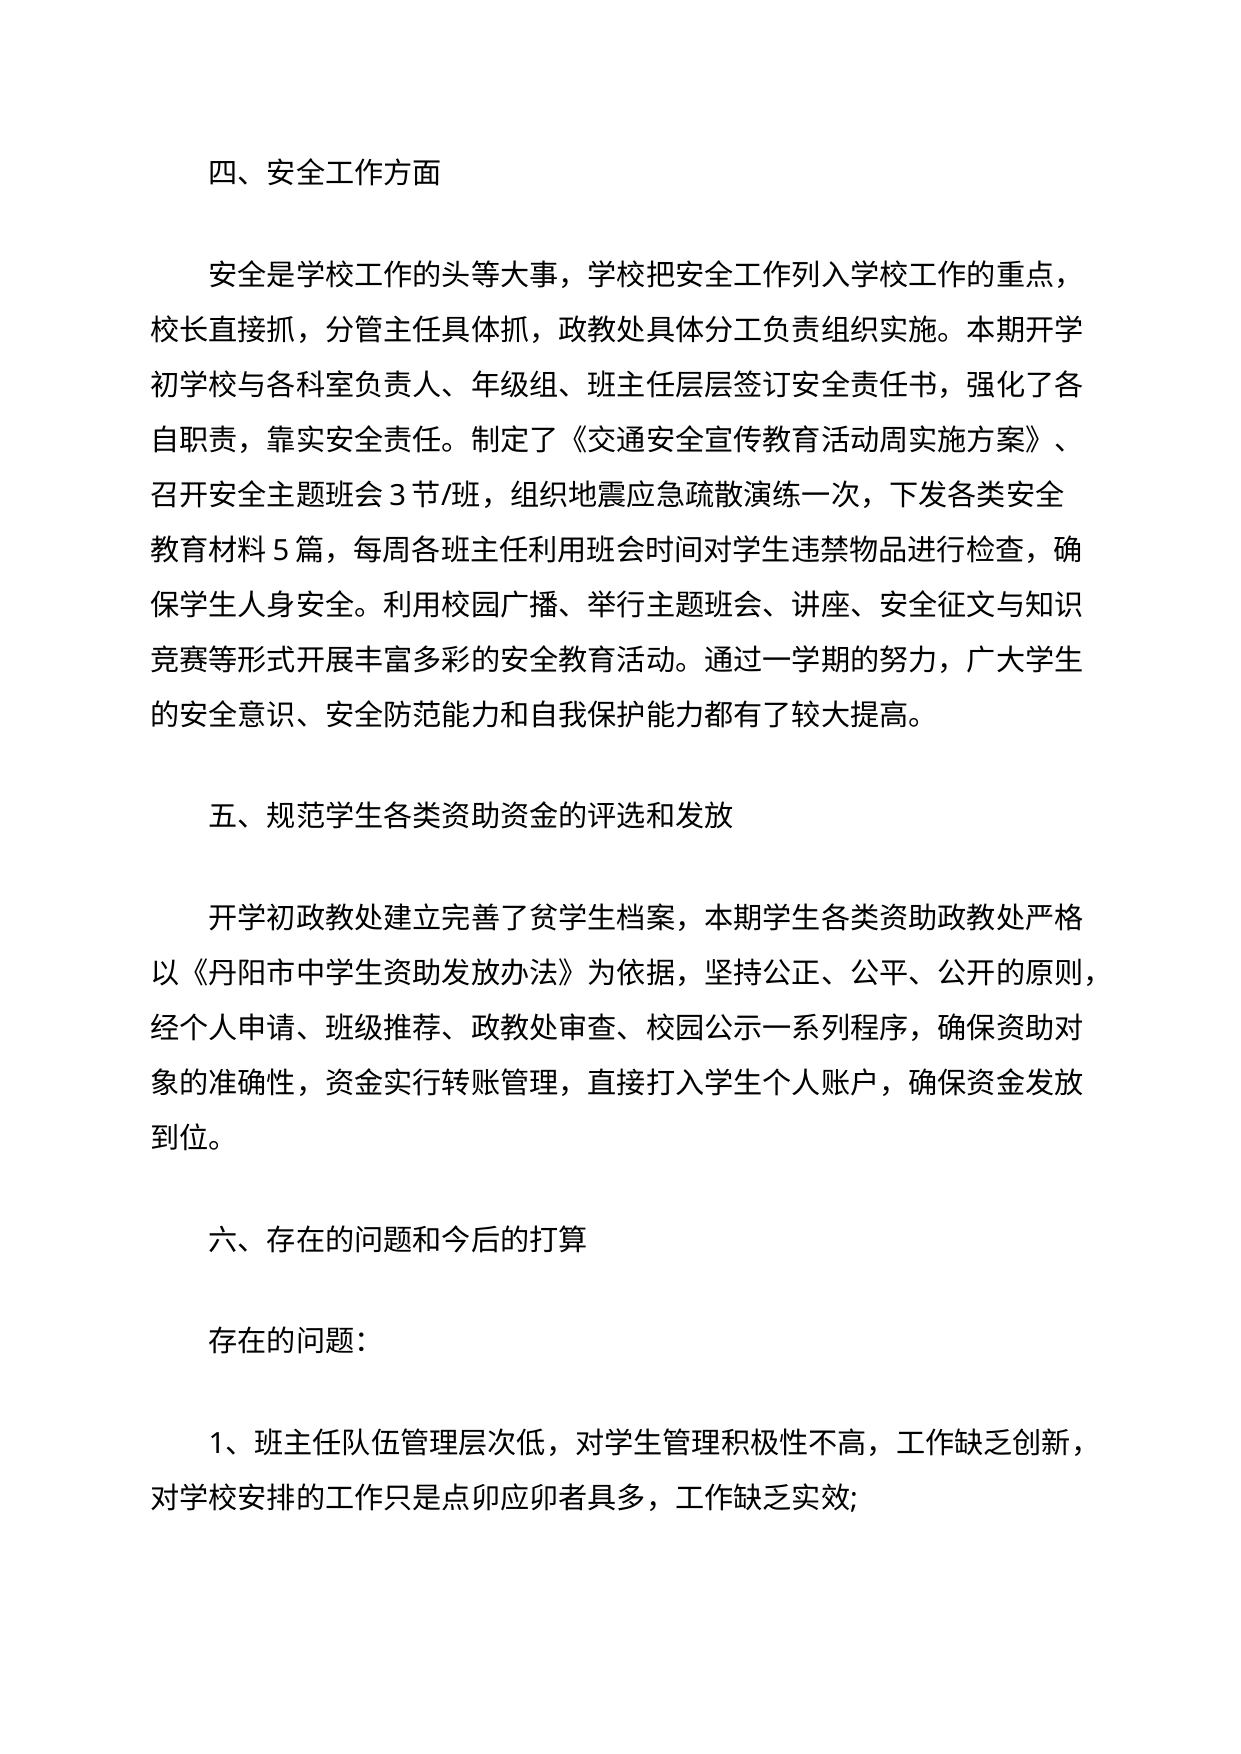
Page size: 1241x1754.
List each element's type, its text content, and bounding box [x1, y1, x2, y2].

text 存在的问题： [150, 1318, 1090, 1360]
text 1、班主任队伍管理层次低，对学生管理积极性不高，工作缺乏创新，对学校安排的工作只是点卯应卯者具多，工作缺乏实效; [150, 1419, 1090, 1517]
text 六、存在的问题和今后的打算 [150, 1216, 1090, 1258]
text 四、安全工作方面 [150, 150, 1090, 192]
text 开学初政教处建立完善了贫学生档案，本期学生各类资助政教处严格以《丹阳市中学生资助发放办法》为依据，坚持公正、公平、公开的原则，经个人申请、班级推荐、政教处审查、校园公示一系列程序，确保资助对象的准确性，资金实行转账管理，直接打入学生个人账户，确保资金发放到位。 [150, 895, 1090, 1157]
text 安全是学校工作的头等大事，学校把安全工作列入学校工作的重点，校长直接抓，分管主任具体抓，政教处具体分工负责组织实施。本期开学初学校与各科室负责人、年级组、班主任层层签订安全责任书，强化了各自职责，靠实安全责任。制定了《交通安全宣传教育活动周实施方案》、召开安全主题班会3节/班，组织地震应急疏散演练一次，下发各类安全教育材料5篇，每周各班主任利用班会时间对学生违禁物品进行检查，确保学生人身安全。利用校园广播、举行主题班会、讲座、安全征文与知识竞赛等形式开展丰富多彩的安全教育活动。通过一学期的努力，广大学生的安全意识、安全防范能力和自我保护能力都有了较大提高。 [150, 252, 1090, 733]
text 五、规范学生各类资助资金的评选和发放 [150, 793, 1090, 835]
